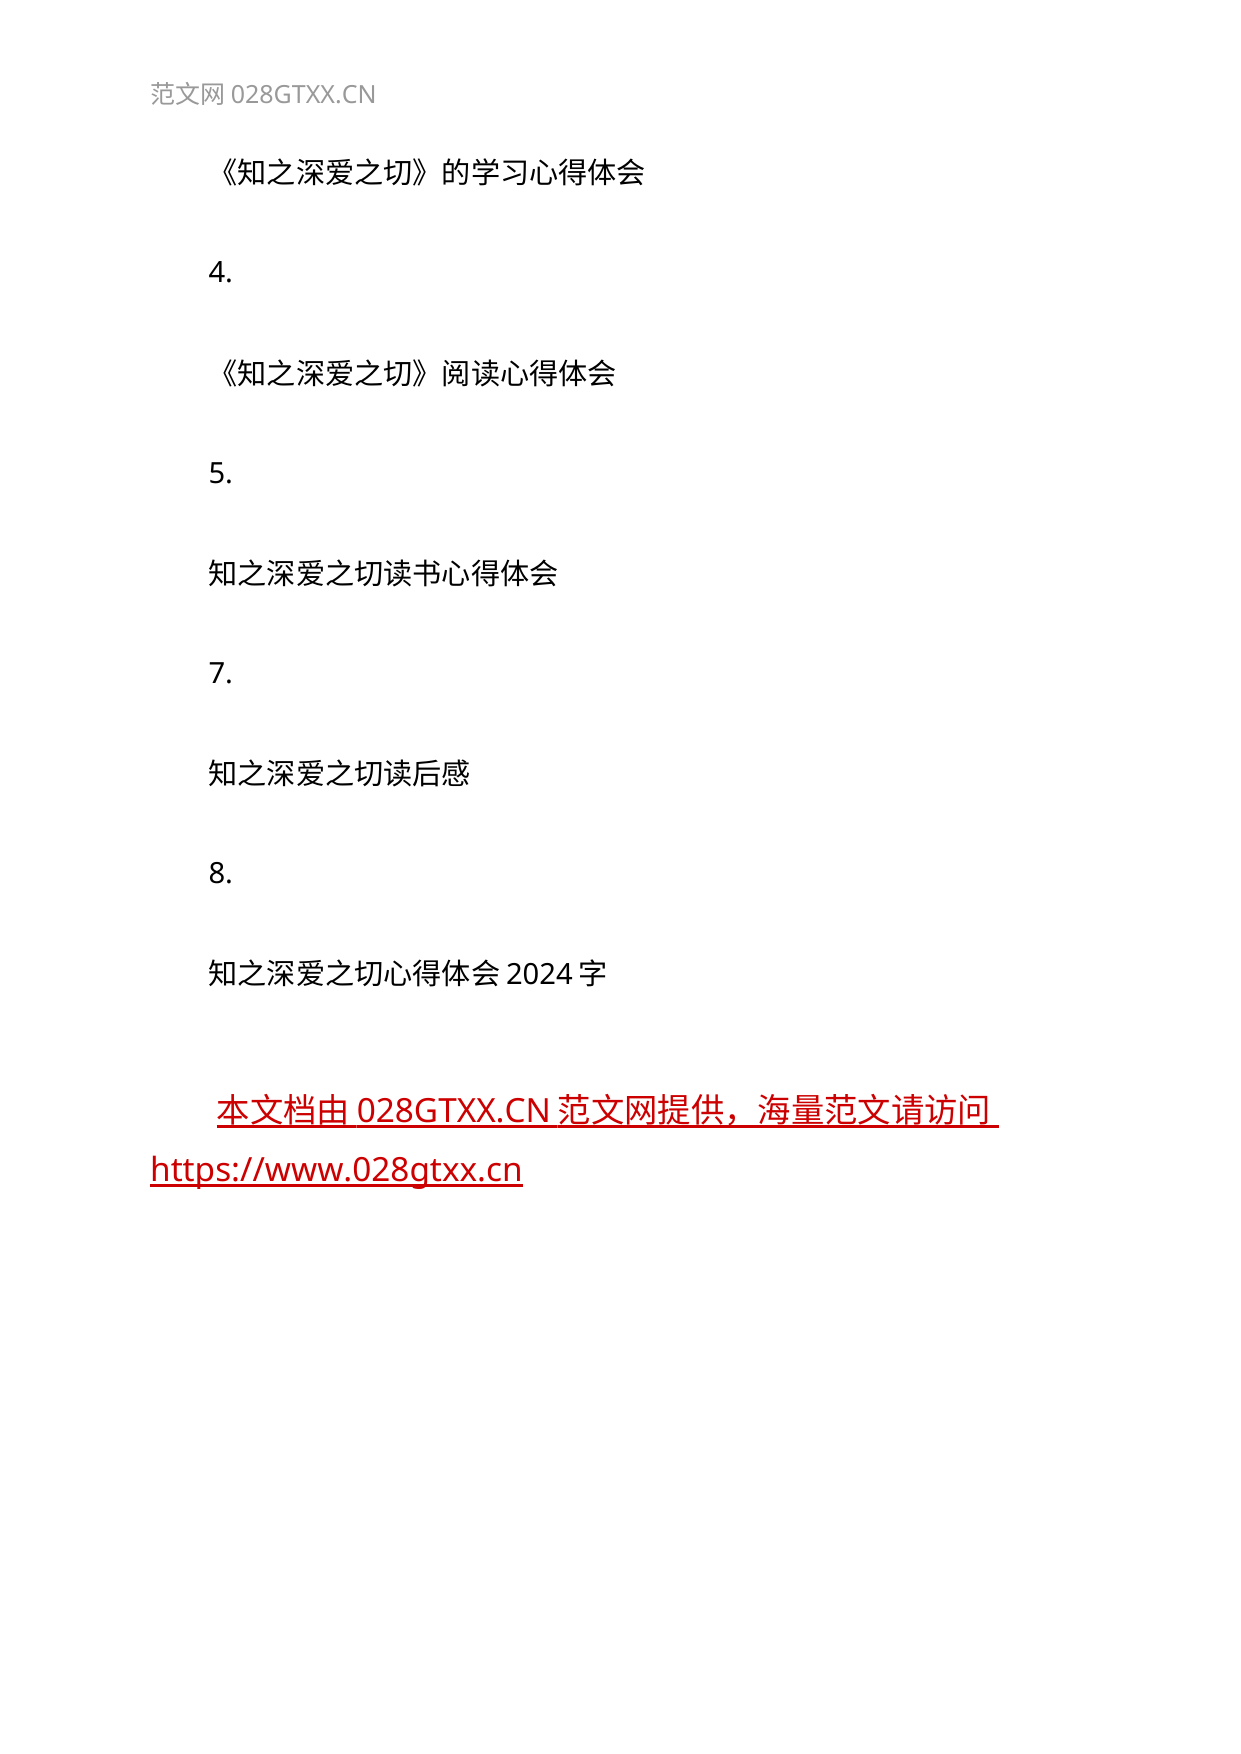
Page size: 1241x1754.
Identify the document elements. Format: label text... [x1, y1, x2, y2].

text 4. [150, 252, 1090, 291]
text 7. [150, 652, 1090, 692]
text 知之深爱之切读书心得体会 [150, 550, 1090, 593]
text 《知之深爱之切》的学习心得体会 [150, 150, 1090, 192]
text 本文档由028GTXX.CN范文网提供，海量范文请访问 https://www.028gtxx.cn [150, 1084, 1090, 1191]
text 5. [150, 452, 1090, 492]
text 知之深爱之切读后感 [150, 751, 1090, 793]
text 《知之深爱之切》阅读心得体会 [150, 350, 1090, 392]
text 8. [150, 852, 1090, 892]
text 知之深爱之切心得体会2024字 [150, 951, 1090, 993]
